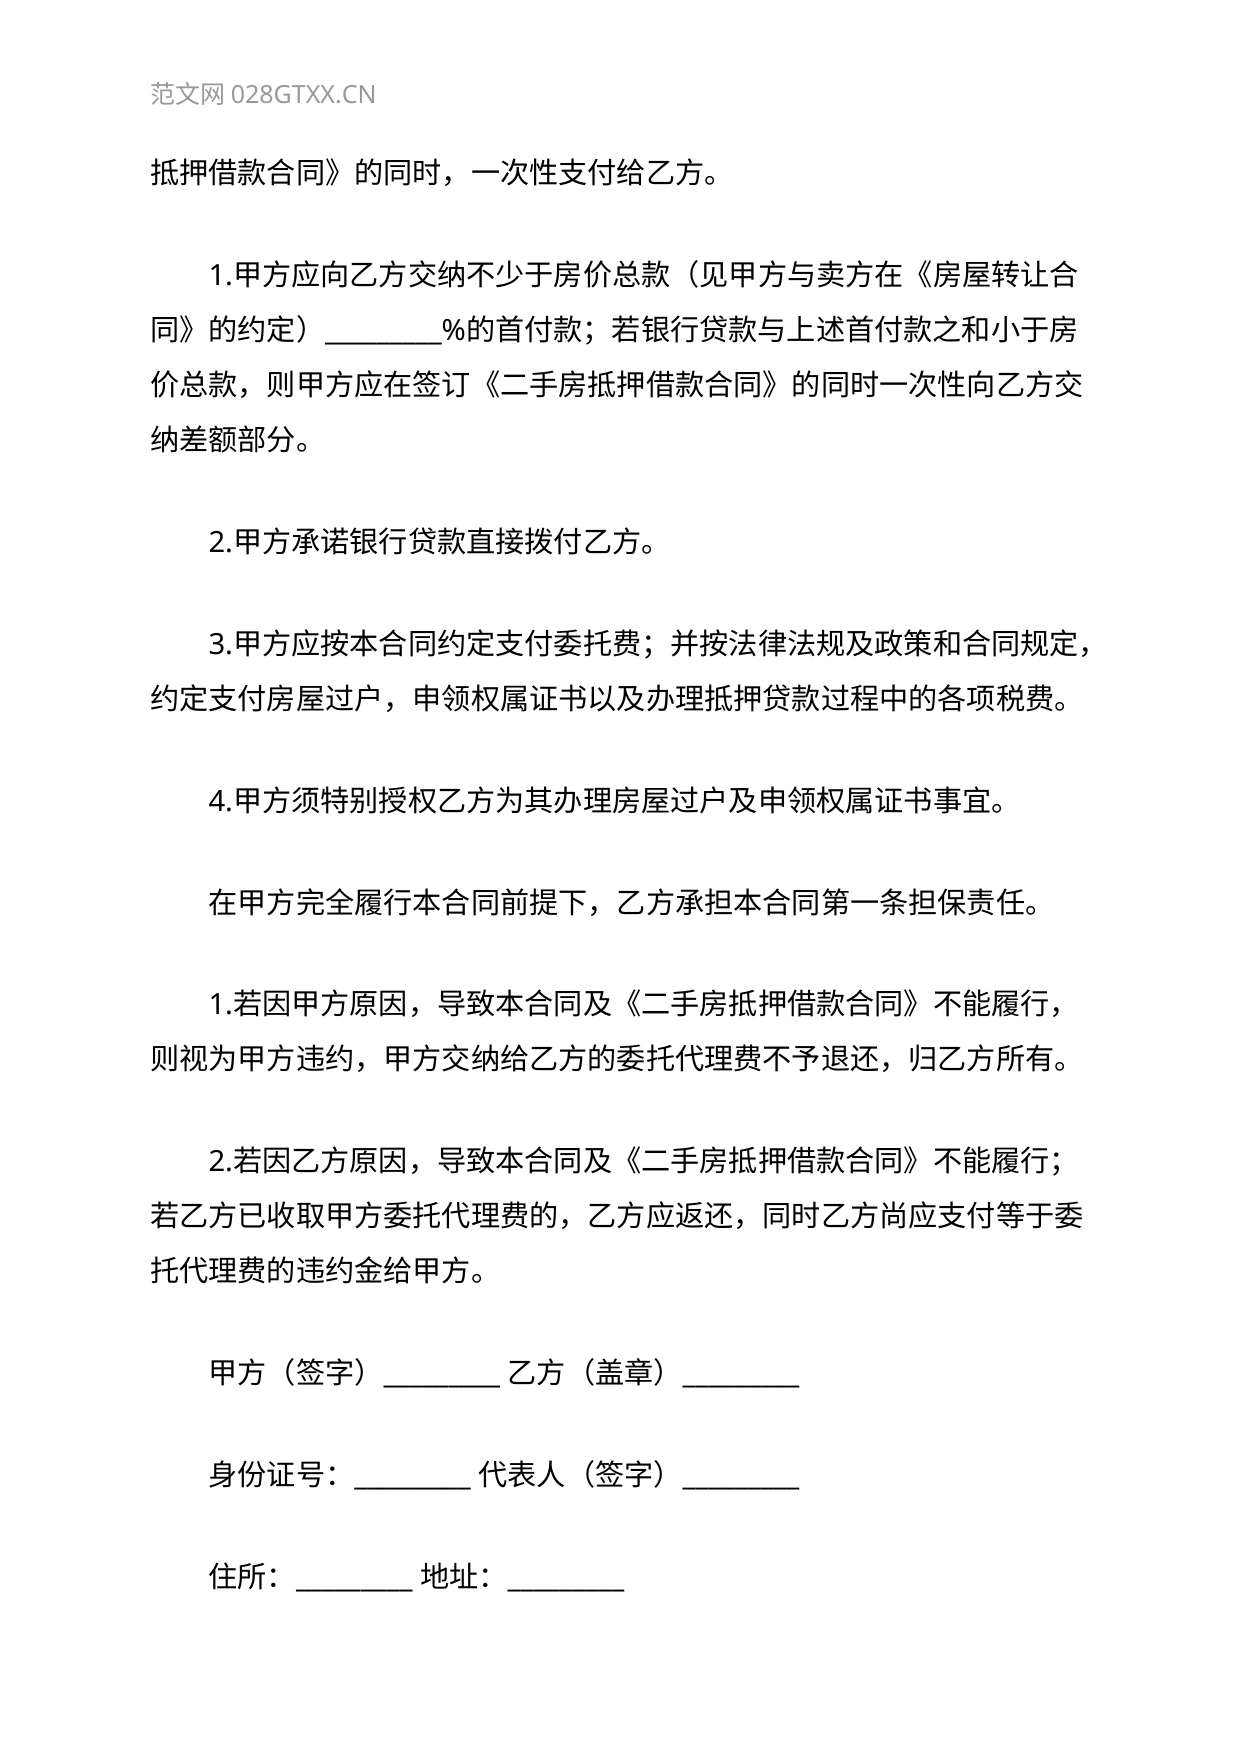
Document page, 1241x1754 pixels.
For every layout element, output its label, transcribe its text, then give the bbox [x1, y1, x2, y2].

text 1.甲方应向乙方交纳不少于房价总款（见甲方与卖方在《房屋转让合同》的约定）_________%的首付款；若银行贷款与上述首付款之和小于房价总款，则甲方应在签订《二手房抵押借款合同》的同时一次性向乙方交纳差额部分。 [150, 252, 1090, 459]
text 住所：_________ 地址：_________ [150, 1553, 1090, 1596]
text 1.若因甲方原因，导致本合同及《二手房抵押借款合同》不能履行，则视为甲方违约，甲方交纳给乙方的委托代理费不予退还，归乙方所有。 [150, 981, 1090, 1078]
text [150, 150, 1090, 192]
text 身份证号：_________ 代表人（签字）_________ [150, 1451, 1090, 1494]
text 在甲方完全履行本合同前提下，乙方承担本合同第一条担保责任。 [150, 879, 1090, 921]
text 甲方（签字）_________ 乙方（盖章）_________ [150, 1349, 1090, 1392]
text 3.甲方应按本合同约定支付委托费；并按法律法规及政策和合同规定，约定支付房屋过户，申领权属证书以及办理抵押贷款过程中的各项税费。 [150, 620, 1090, 718]
text 2.甲方承诺银行贷款直接拨付乙方。 [150, 518, 1090, 561]
text 4.甲方须特别授权乙方为其办理房屋过户及申领权属证书事宜。 [150, 777, 1090, 819]
text 2.若因乙方原因，导致本合同及《二手房抵押借款合同》不能履行；若乙方已收取甲方委托代理费的，乙方应返还，同时乙方尚应支付等于委托代理费的违约金给甲方。 [150, 1138, 1090, 1290]
